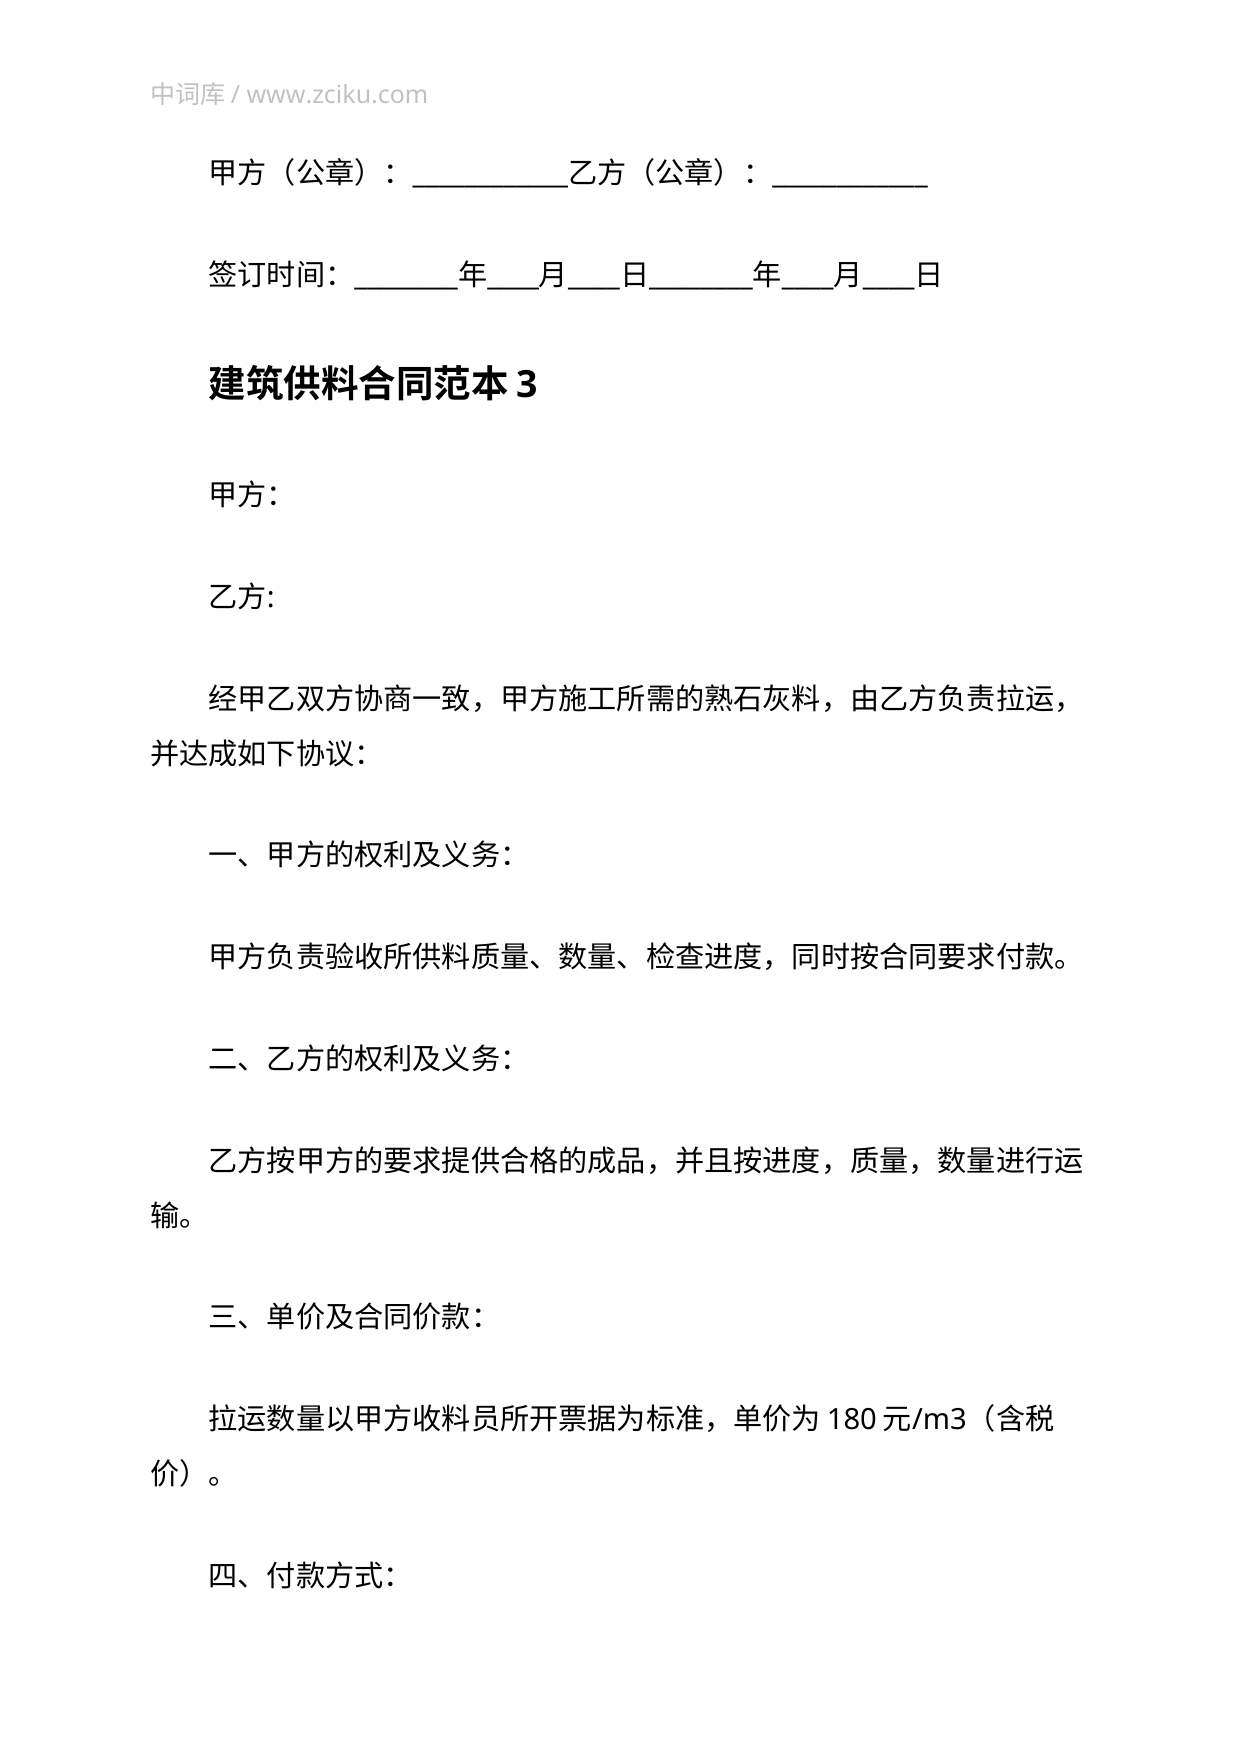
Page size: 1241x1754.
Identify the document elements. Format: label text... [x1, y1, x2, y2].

text 签订时间：________年____月____日________年____月____日 [150, 252, 1090, 294]
text 甲方（公章）：____________乙方（公章）：____________ [150, 150, 1090, 192]
text 三、单价及合同价款： [150, 1294, 1090, 1336]
text 建筑供料合同范本3 [150, 354, 1090, 408]
text 二、乙方的权利及义务： [150, 1036, 1090, 1078]
text 经甲乙双方协商一致，甲方施工所需的熟石灰料，由乙方负责拉运，并达成如下协议： [150, 675, 1090, 772]
text 乙方: [150, 573, 1090, 616]
text 乙方按甲方的要求提供合格的成品，并且按进度，质量，数量进行运输。 [150, 1137, 1090, 1234]
text 一、甲方的权利及义务： [150, 832, 1090, 874]
text 甲方： [150, 472, 1090, 514]
text 甲方负责验收所供料质量、数量、检查进度，同时按合同要求付款。 [150, 934, 1090, 976]
text 四、付款方式： [150, 1552, 1090, 1595]
text 拉运数量以甲方收料员所开票据为标准，单价为180元/m3（含税价）。 [150, 1396, 1090, 1493]
